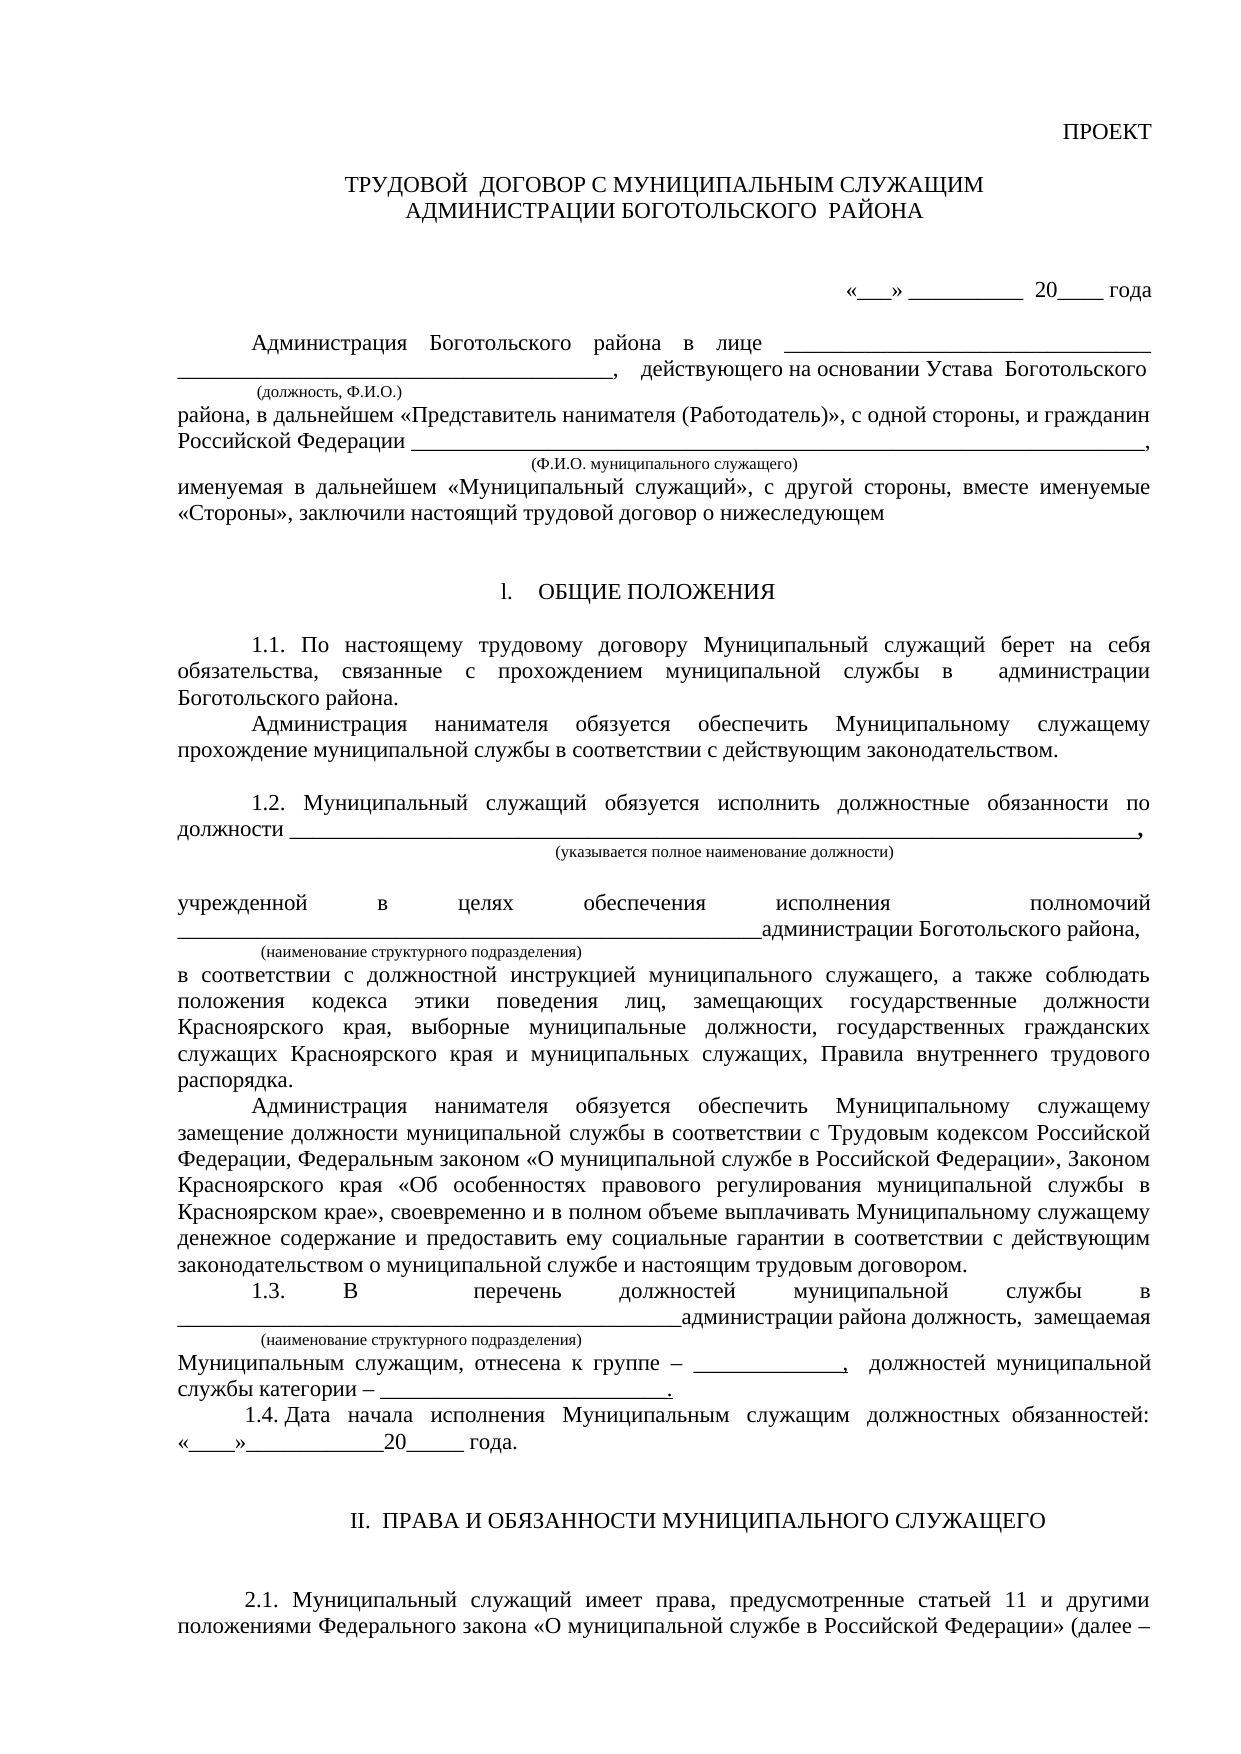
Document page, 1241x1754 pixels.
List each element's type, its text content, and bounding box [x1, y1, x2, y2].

text «____»____________20_____ года. [177, 1428, 1152, 1454]
text ПРОЕКТ [177, 118, 1152, 144]
text в соответствии с должностной инструкцией муниципального служащего, а также соблюдать положения кодекса этики поведения лиц, замещающих государственные должности Красноярского края, выборные муниципальные должности, государственных гражданских служащих Красноярского края и муниципальных служащих, Правила внутреннего трудового распорядка. [177, 961, 1152, 1092]
text II. ПРАВА И ОБЯЗАННОСТИ МУНИЦИПАЛЬНОГО СЛУЖАЩЕГО [244, 1507, 1152, 1533]
text района, в дальнейшем «Представитель нанимателя (Работодатель)», с одной стороны, и гражданин Российской Федерации ________________________________________________________________, [177, 401, 1152, 453]
text (должность, Ф.И.О.) [177, 382, 1152, 401]
text АДМИНИСТРАЦИИ БОГОТОЛЬСКОГО РАЙОНА [177, 197, 1152, 223]
text ТРУДОВОЙ ДОГОВОР С МУНИЦИПАЛЬНЫМ СЛУЖАЩИМ [177, 171, 1152, 197]
text (наименование структурного подразделения) [177, 1330, 1152, 1349]
text (указывается полное наименование должности) [177, 842, 1152, 861]
text 1.3. В перечень должностей муниципальной службы в ____________________________________________администрации района должность, замещаемая [177, 1277, 1152, 1330]
text 1.1. По настоящему трудовому договору Муниципальный служащий берет на себя обязательства, связанные с прохождением муниципальной службы в администрации Боготольского района. [177, 631, 1152, 710]
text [177, 1586, 1152, 1639]
text Администрация Боготольского района в лице ________________________________ ______________________________________, действующего на основании Устава Боготольского [177, 329, 1152, 382]
text «___» __________ 20____ года [177, 276, 1152, 303]
text Администрация нанимателя обязуется обеспечить Муниципальному служащему замещение должности муниципальной службы в соответствии с Трудовым кодексом Российской Федерации, Федеральным законом «О муниципальной службе в Российской Федерации», Законом Красноярского края «Об особенностях правового регулирования муниципальной службы в Красноярском крае», своевременно и в полном объеме выплачивать Муниципальному служащему денежное содержание и предоставить ему социальные гарантии в соответствии с действующим законодательством о муниципальной службе и настоящим трудовым договором. [177, 1092, 1152, 1277]
text 1.4. Дата начала исполнения Муниципальным служащим должностных обязанностей: [177, 1402, 1152, 1428]
text именуемая в дальнейшем «Муниципальный служащий», с другой стороны, вместе именуемые «Стороны», заключили настоящий трудовой договор о нижеследующем [177, 473, 1152, 525]
text учрежденной в целях обеспечения исполнения полномочий ___________________________________________________администрации Боготольского района, [177, 861, 1152, 942]
text (наименование структурного подразделения) [177, 942, 1152, 961]
text (Ф.И.О. муниципального служащего) [177, 453, 1152, 473]
text 1.2. Муниципальный служащий обязуется исполнить должностные обязанности по должности __________________________________________________________________________, [177, 789, 1152, 842]
text Муниципальным служащим, отнесена к группе – _____________, должностей муниципальной службы категории – _________________________. [177, 1349, 1152, 1402]
list ОБЩИЕ ПОЛОЖЕНИЯ [501, 578, 1152, 604]
text Администрация нанимателя обязуется обеспечить Муниципальному служащему прохождение муниципальной службы в соответствии с действующим законодательством. [177, 710, 1152, 763]
